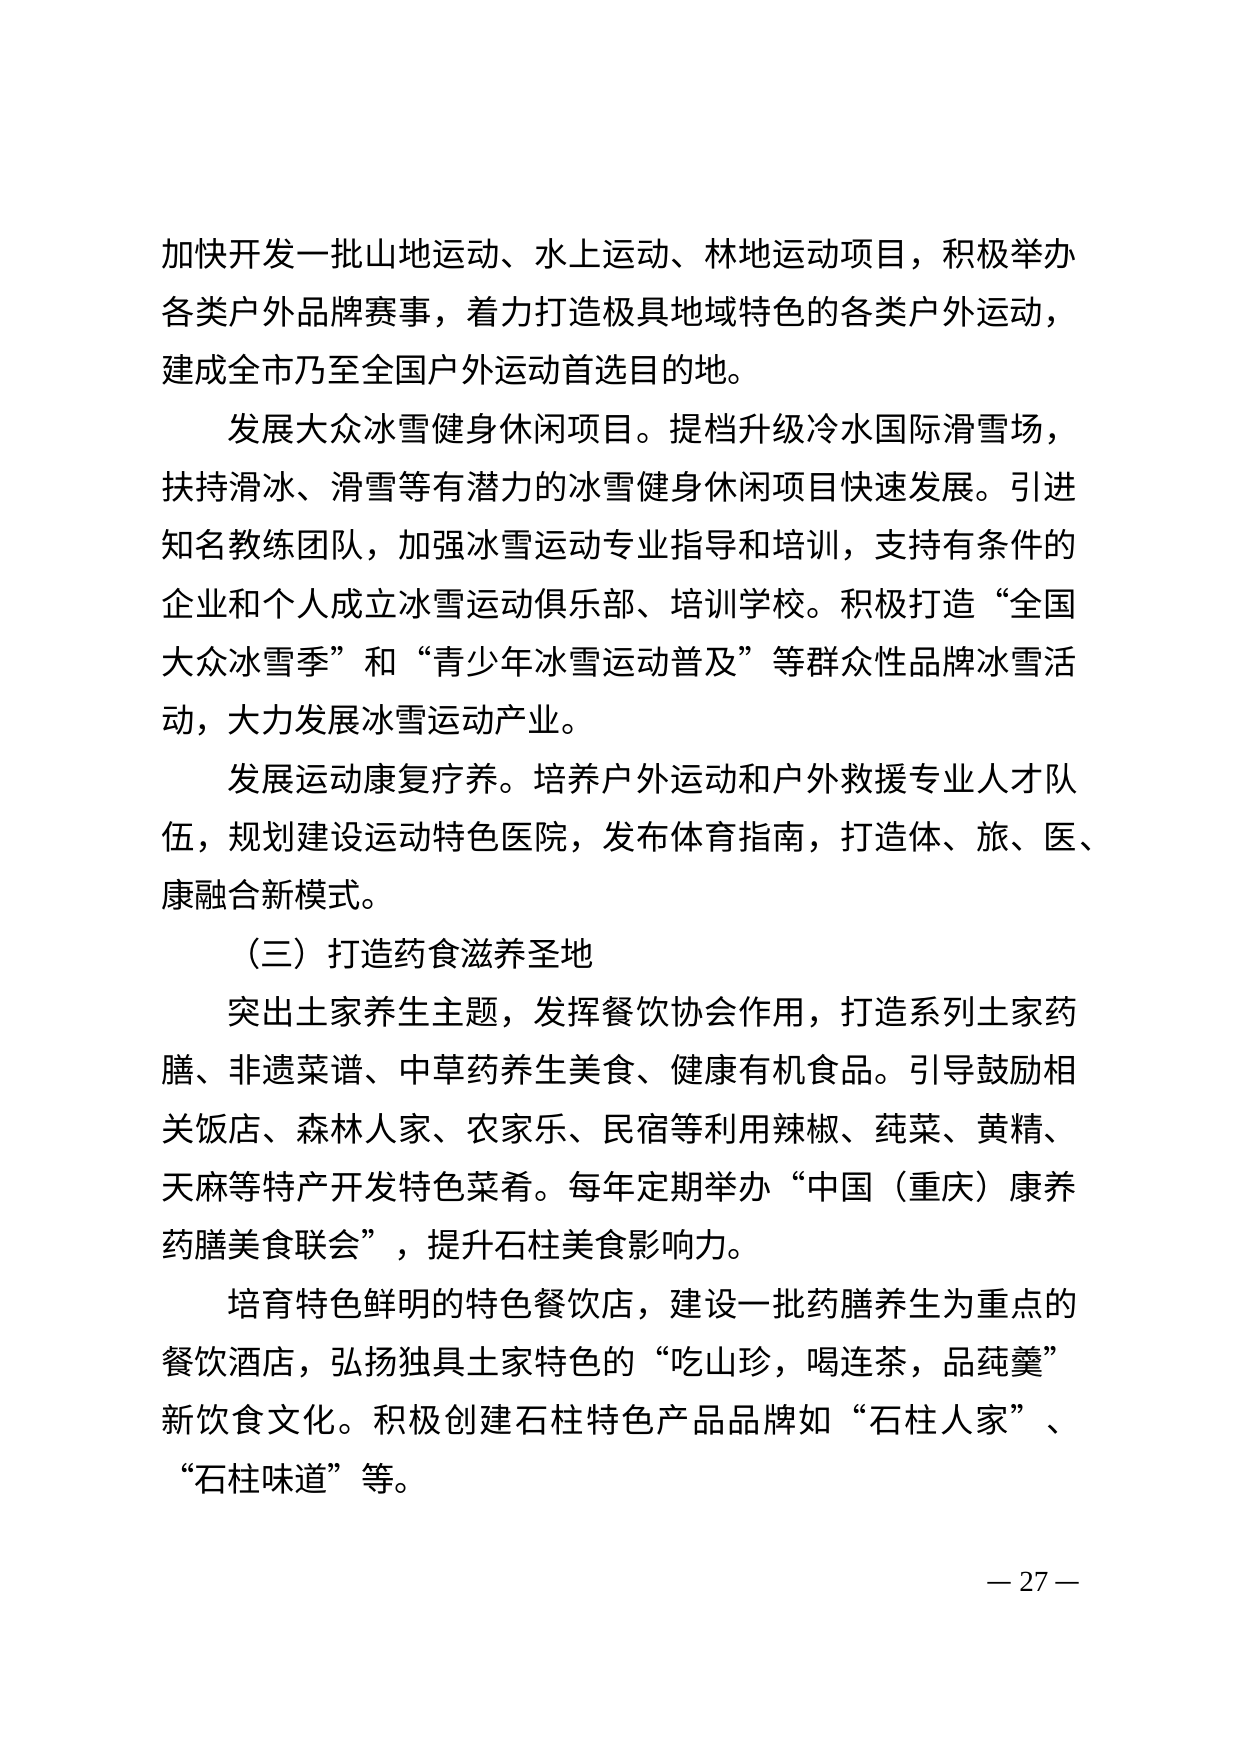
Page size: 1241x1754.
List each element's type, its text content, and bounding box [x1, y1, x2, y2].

text （三）打造药食滋养圣地 [161, 919, 1079, 978]
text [161, 219, 1079, 394]
text 突出土家养生主题，发挥餐饮协会作用，打造系列土家药膳、非遗菜谱、中草药养生美食、健康有机食品。引导鼓励相关饭店、森林人家、农家乐、民宿等利用辣椒、莼菜、黄精、天麻等特产开发特色菜肴。每年定期举办“中国（重庆）康养药膳美食联会”，提升石柱美食影响力。 [161, 978, 1079, 1269]
text 发展运动康复疗养。培养户外运动和户外救援专业人才队伍，规划建设运动特色医院，发布体育指南，打造体、旅、医、康融合新模式。 [161, 744, 1079, 919]
text 培育特色鲜明的特色餐饮店，建设一批药膳养生为重点的餐饮酒店，弘扬独具土家特色的“吃山珍，喝连茶，品莼羹”新饮食文化。积极创建石柱特色产品品牌如“石柱人家”、“石柱味道”等。 [161, 1269, 1079, 1503]
text 发展大众冰雪健身休闲项目。提档升级冷水国际滑雪场，扶持滑冰、滑雪等有潜力的冰雪健身休闲项目快速发展。引进知名教练团队，加强冰雪运动专业指导和培训，支持有条件的企业和个人成立冰雪运动俱乐部、培训学校。积极打造“全国大众冰雪季”和“青少年冰雪运动普及”等群众性品牌冰雪活动，大力发展冰雪运动产业。 [161, 394, 1079, 744]
